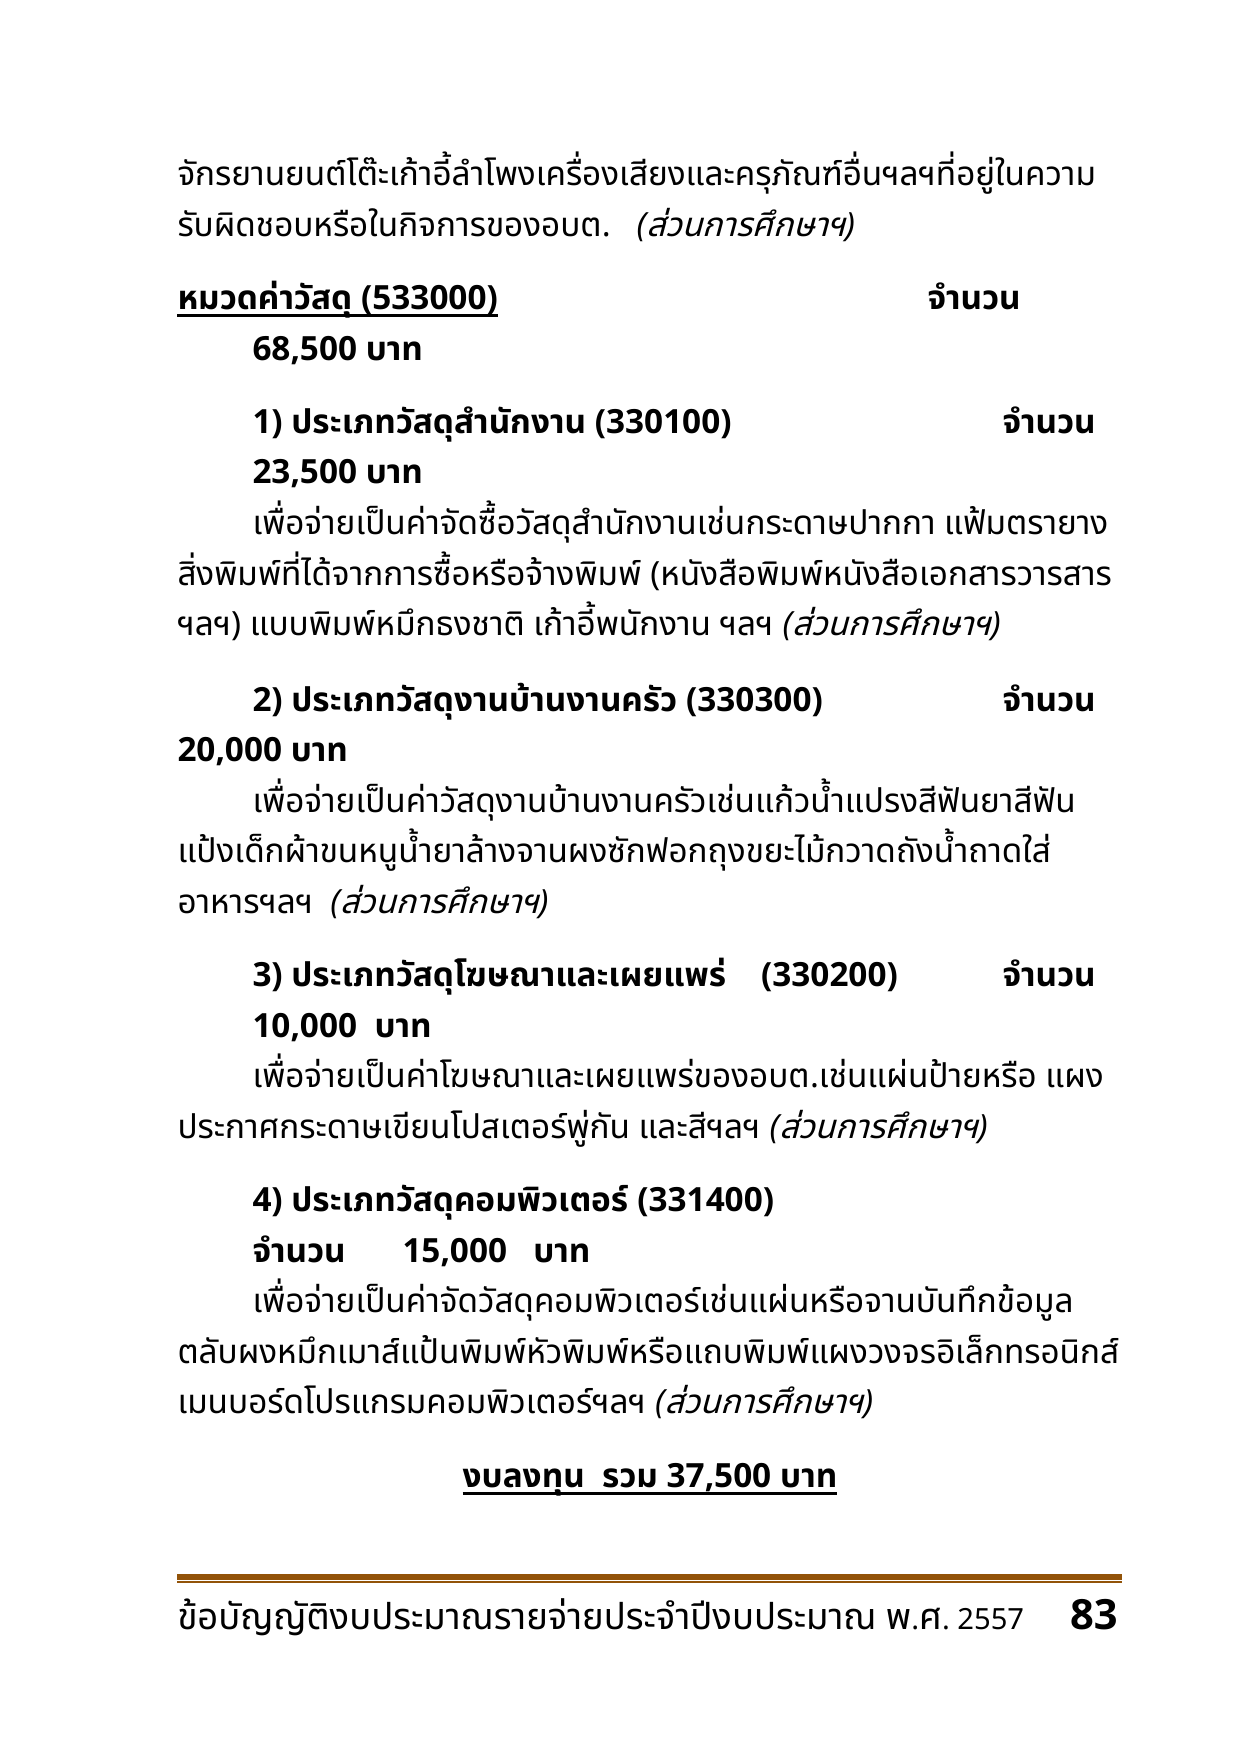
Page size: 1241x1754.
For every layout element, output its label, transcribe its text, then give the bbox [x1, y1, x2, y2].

text 4) ประเภทวัสดุคอมพิวเตอร์ (331400) จำนวน 15,000 บาท [177, 1176, 1122, 1277]
text หมวดค่าวัสดุ (533000) จำนวน 68,500 บาท [177, 274, 1122, 375]
text 1) ประเภทวัสดุสำนักงาน (330100) จำนวน 23,500 บาท [177, 398, 1122, 499]
text เพื่อจ่ายเป็นค่าโฆษณาและเผยแพร่ของอบต.เช่นแผ่นป้ายหรือ แผงประกาศกระดาษเขียนโปสเตอร์พู่กัน และสีฯลฯ (ส่วนการศึกษาฯ) [177, 1052, 1122, 1153]
text 2) ประเภทวัสดุงานบ้านงานครัว (330300) จำนวน 20,000 บาท [177, 676, 1122, 777]
text เพื่อจ่ายเป็นค่าวัสดุงานบ้านงานครัวเช่นแก้วนํ้าแปรงสีฟันยาสีฟันแป้งเด็กผ้าขนหนูนํ้ายาล้างจานผงซักฟอกถุงขยะไม้กวาดถังนํ้าถาดใส่อาหารฯลฯ (ส่วนการศึกษาฯ) [177, 777, 1122, 928]
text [177, 150, 1122, 251]
text 3) ประเภทวัสดุโฆษณาและเผยแพร่ (330200) จำนวน 10,000 บาท [177, 951, 1122, 1052]
text เพื่อจ่ายเป็นค่าจัดซื้อวัสดุสำนักงานเช่นกระดาษปากกา แฟ้มตรายาง สิ่งพิมพ์ที่ได้จากการซื้อหรือจ้างพิมพ์ (หนังสือพิมพ์หนังสือเอกสารวารสารฯลฯ) แบบพิมพ์หมึกธงชาติ เก้าอี้พนักงาน ฯลฯ (ส่วนการศึกษาฯ) [177, 499, 1122, 651]
text เพื่อจ่ายเป็นค่าจัดวัสดุคอมพิวเตอร์เช่นแผ่นหรือจานบันทึกข้อมูลตลับผงหมึกเมาส์แป้นพิมพ์หัวพิมพ์หรือแถบพิมพ์แผงวงจรอิเล็กทรอนิกส์เมนบอร์ดโปรแกรมคอมพิวเตอร์ฯลฯ (ส่วนการศึกษาฯ) [177, 1277, 1122, 1429]
text งบลงทุน รวม 37,500 บาท [177, 1452, 1122, 1502]
